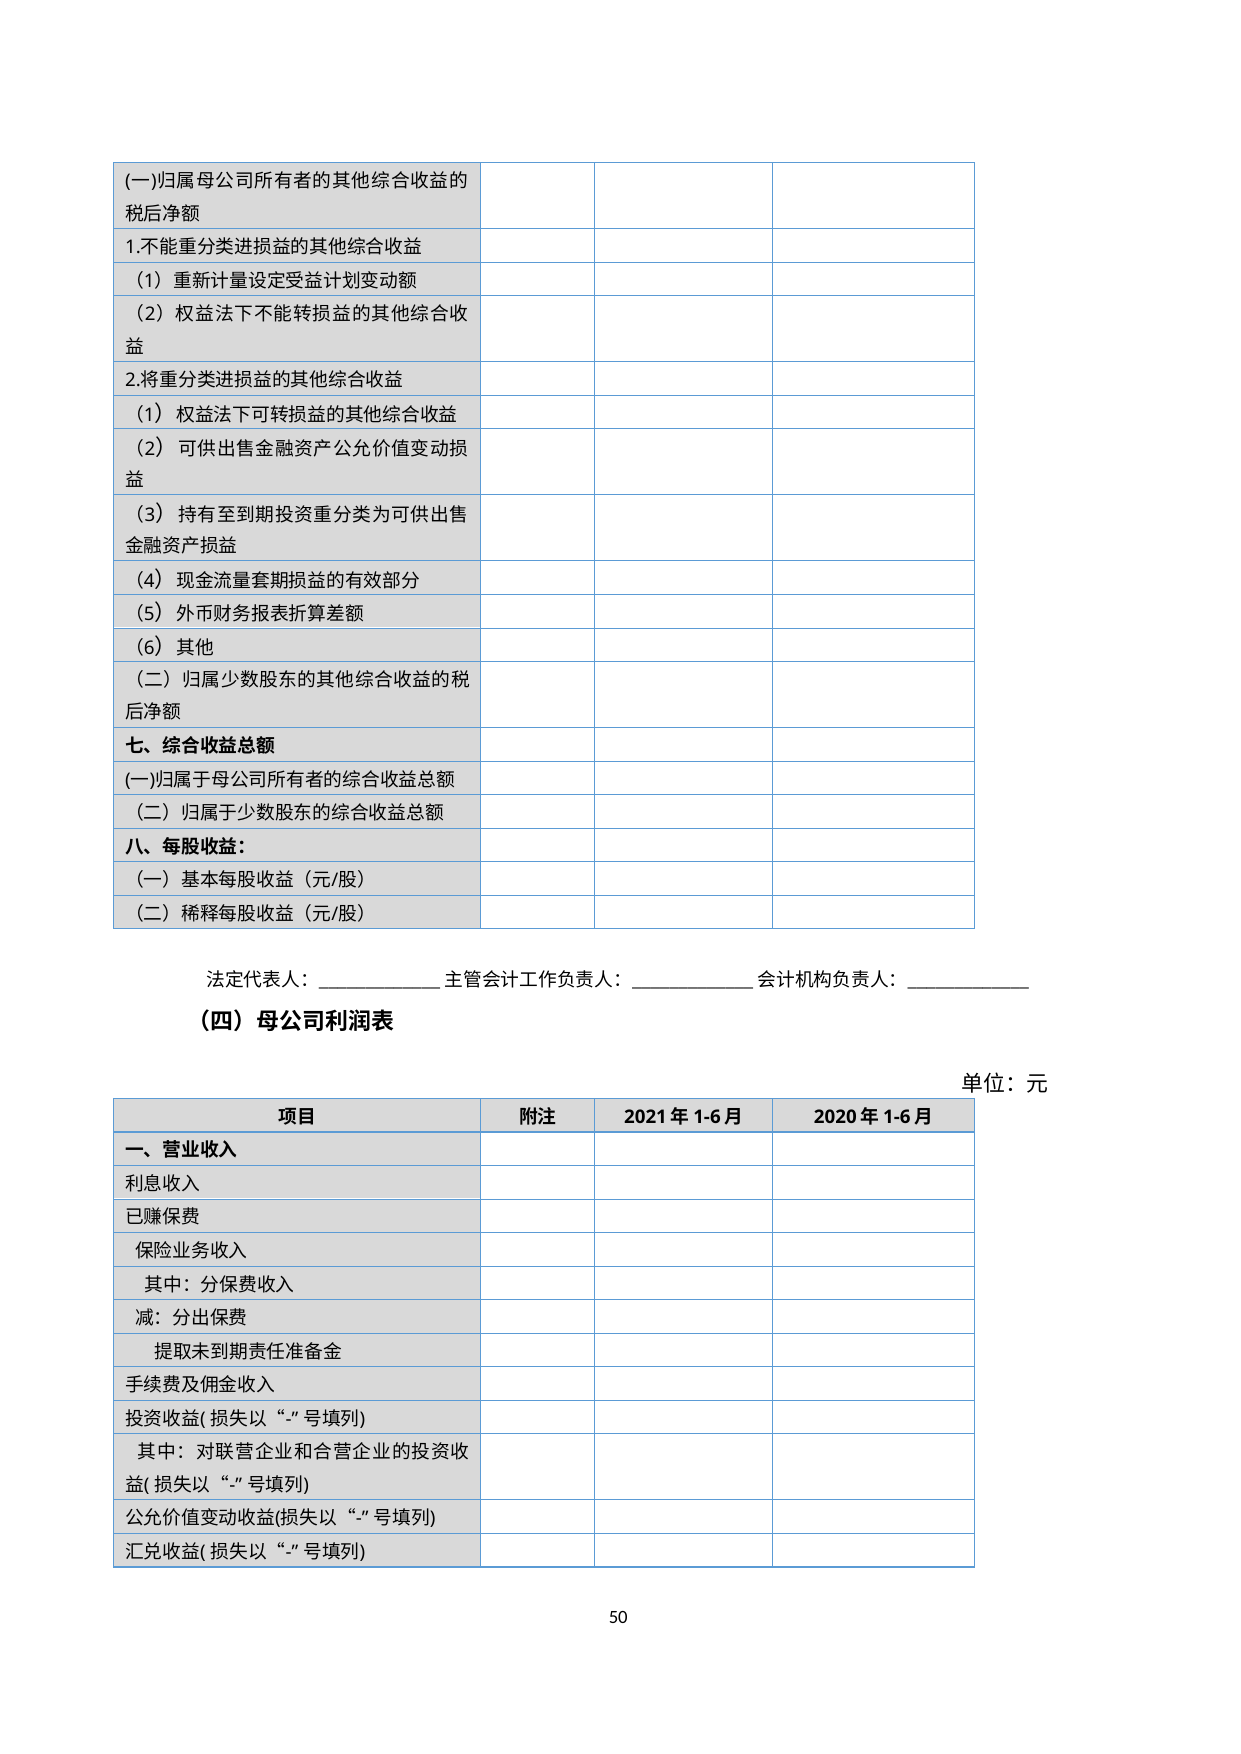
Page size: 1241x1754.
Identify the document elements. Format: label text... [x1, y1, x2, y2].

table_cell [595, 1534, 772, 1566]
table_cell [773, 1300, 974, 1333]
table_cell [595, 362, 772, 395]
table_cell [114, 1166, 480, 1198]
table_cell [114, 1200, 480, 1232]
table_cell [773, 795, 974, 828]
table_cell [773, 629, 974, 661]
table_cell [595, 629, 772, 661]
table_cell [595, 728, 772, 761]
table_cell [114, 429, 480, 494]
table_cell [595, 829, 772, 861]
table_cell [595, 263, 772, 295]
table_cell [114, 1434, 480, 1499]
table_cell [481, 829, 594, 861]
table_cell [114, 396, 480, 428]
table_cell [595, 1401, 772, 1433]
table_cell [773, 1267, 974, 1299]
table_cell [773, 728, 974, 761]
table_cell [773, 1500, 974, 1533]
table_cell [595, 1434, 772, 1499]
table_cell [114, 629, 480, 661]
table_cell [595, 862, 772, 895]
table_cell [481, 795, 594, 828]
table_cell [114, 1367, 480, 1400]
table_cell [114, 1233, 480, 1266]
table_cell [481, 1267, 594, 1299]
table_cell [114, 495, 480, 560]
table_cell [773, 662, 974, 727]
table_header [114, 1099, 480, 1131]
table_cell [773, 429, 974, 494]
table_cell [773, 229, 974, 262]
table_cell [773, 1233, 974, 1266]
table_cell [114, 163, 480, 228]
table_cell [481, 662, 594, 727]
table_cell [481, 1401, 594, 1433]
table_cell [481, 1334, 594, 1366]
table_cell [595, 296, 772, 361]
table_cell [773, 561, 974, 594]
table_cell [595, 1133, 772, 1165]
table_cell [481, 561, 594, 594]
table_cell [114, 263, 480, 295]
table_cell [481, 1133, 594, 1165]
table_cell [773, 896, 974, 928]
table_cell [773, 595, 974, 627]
subtitle （四）母公司利润表 [187, 1005, 1048, 1037]
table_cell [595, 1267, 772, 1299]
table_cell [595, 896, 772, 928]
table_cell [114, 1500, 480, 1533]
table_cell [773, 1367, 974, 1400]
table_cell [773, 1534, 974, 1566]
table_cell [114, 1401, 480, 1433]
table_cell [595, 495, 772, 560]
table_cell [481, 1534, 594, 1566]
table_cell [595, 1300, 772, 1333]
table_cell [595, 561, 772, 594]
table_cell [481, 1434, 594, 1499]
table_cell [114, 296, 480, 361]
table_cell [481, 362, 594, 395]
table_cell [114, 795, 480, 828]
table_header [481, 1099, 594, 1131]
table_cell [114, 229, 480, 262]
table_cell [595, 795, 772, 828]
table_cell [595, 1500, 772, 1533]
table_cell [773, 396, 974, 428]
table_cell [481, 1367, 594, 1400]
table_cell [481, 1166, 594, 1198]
text 法定代表人：_____________ 主管会计工作负责人：_____________ 会计机构负责人：_____________ [187, 962, 1048, 994]
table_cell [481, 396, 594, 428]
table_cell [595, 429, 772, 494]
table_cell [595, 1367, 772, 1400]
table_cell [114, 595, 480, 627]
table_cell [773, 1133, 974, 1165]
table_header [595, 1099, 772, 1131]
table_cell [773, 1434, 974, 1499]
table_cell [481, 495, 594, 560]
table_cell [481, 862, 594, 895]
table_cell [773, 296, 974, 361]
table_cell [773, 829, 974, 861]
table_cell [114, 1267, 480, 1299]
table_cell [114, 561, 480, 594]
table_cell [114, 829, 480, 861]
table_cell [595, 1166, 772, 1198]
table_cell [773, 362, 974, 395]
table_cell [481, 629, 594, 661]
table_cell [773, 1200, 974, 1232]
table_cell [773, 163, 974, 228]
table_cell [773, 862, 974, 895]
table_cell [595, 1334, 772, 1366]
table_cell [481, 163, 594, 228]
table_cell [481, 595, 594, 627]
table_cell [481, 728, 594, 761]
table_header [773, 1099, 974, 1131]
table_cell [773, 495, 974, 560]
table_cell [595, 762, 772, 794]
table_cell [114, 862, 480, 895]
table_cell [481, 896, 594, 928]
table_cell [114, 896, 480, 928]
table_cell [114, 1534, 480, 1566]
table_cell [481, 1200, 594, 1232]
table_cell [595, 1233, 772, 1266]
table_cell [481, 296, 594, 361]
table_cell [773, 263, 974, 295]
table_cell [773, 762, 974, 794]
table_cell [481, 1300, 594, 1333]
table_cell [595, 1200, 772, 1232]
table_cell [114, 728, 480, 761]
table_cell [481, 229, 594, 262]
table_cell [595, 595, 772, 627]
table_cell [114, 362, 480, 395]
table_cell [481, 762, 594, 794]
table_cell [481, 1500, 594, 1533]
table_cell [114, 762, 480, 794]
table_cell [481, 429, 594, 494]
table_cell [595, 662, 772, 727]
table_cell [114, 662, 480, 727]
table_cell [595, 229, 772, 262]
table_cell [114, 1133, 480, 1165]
text 单位：元 [887, 1065, 1048, 1098]
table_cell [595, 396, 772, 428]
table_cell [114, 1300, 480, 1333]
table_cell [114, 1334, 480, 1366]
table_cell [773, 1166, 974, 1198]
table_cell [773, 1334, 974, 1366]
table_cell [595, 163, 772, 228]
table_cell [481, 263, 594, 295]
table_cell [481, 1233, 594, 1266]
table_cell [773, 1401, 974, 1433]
